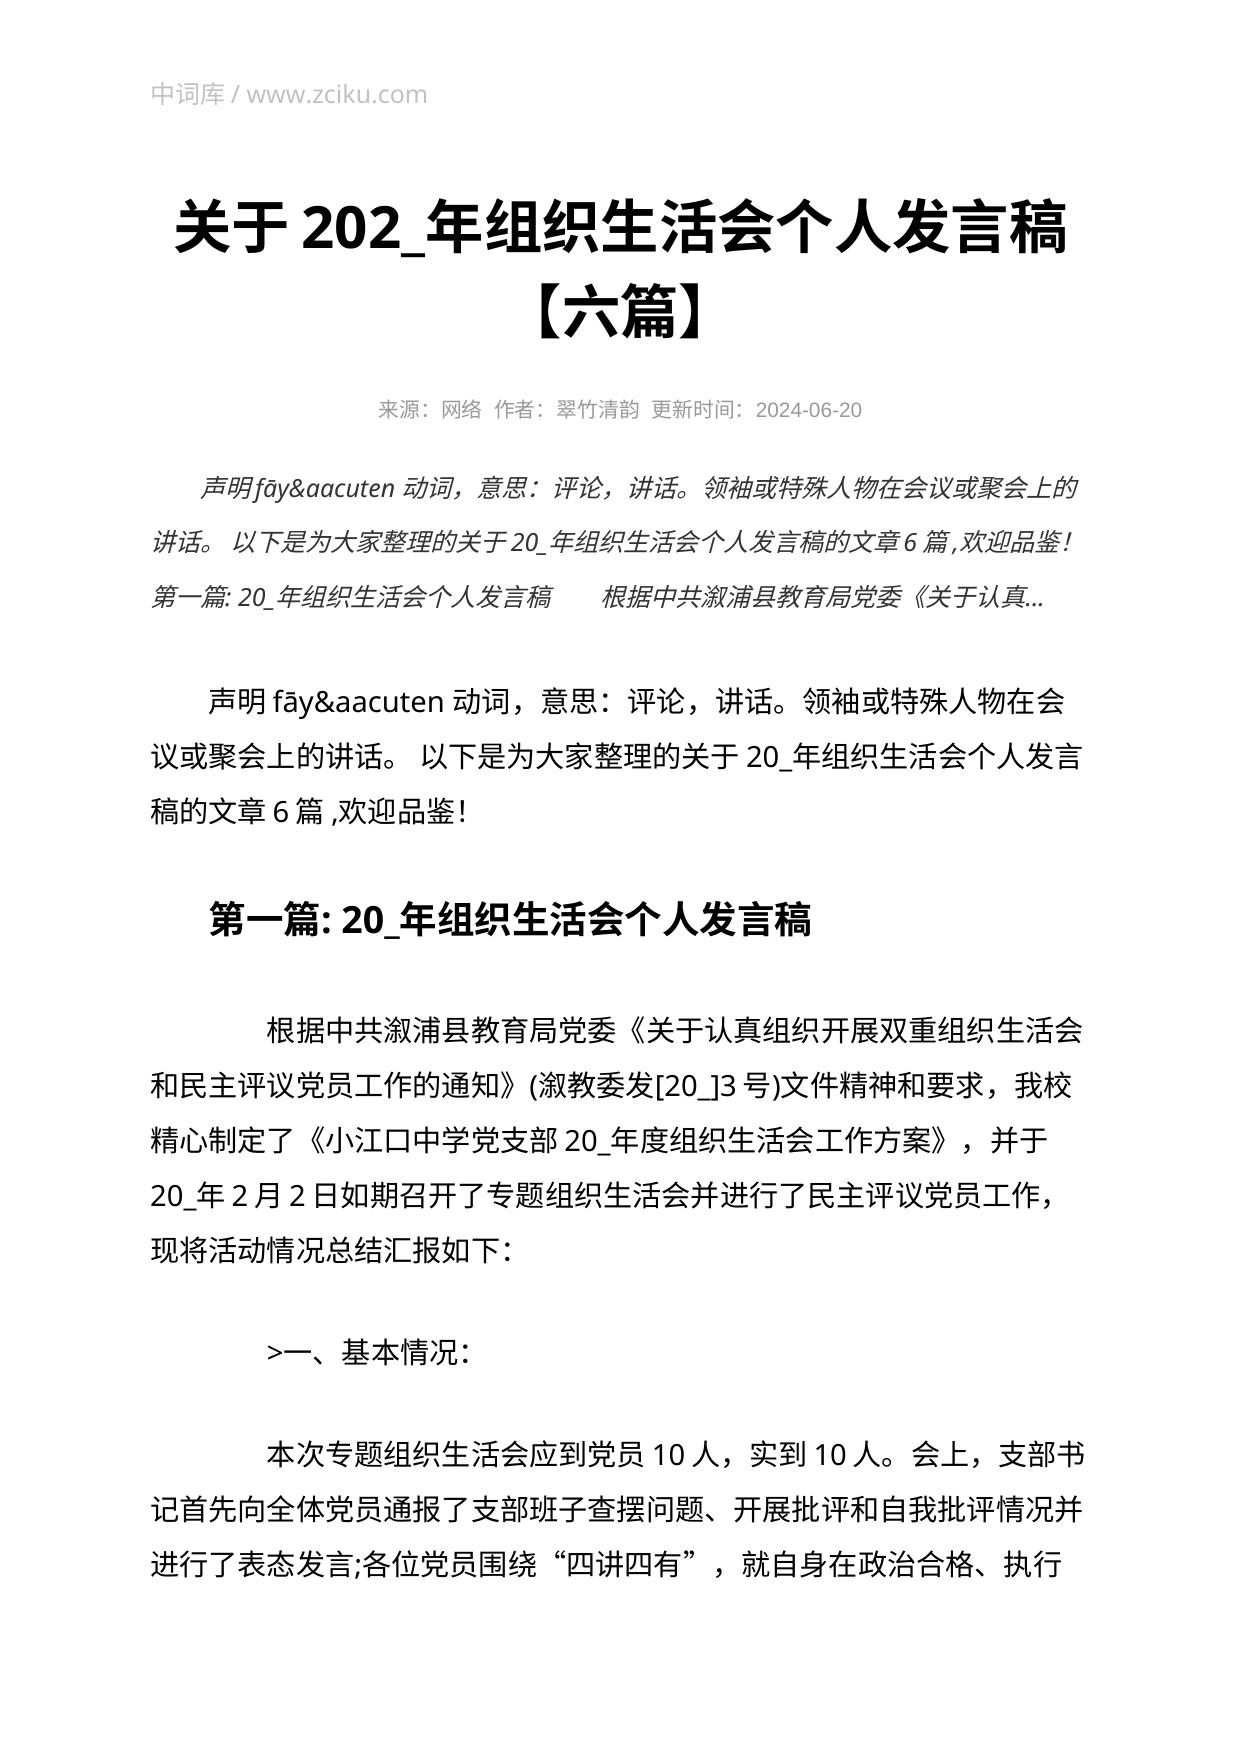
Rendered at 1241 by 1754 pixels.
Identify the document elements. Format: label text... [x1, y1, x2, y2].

text 根据中共溆浦县教育局党委《关于认真组织开展双重组织生活会和民主评议党员工作的通知》(溆教委发[20_]3号)文件精神和要求，我校精心制定了《小江口中学党支部20_年度组织生活会工作方案》，并于20_年2月2日如期召开了专题组织生活会并进行了民主评议党员工作，现将活动情况总结汇报如下： [150, 1008, 1090, 1270]
subtitle 关于202_年组织生活会个人发言稿【六篇】 [150, 181, 1090, 351]
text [150, 1431, 1090, 1584]
text 第一篇: 20_年组织生活会个人发言稿 [150, 890, 1090, 945]
text 来源：网络 作者：翠竹清韵 更新时间：2024-06-20 [150, 397, 1090, 421]
text 声明fāy&aacuten 动词，意思：评论，讲话。领袖或特殊人物在会议或聚会上的讲话。 以下是为大家整理的关于20_年组织生活会个人发言稿的文章6篇 ,欢迎品鉴！第一篇: 20_年组织生活会个人发言稿 根据中共溆浦县教育局党委《关于认真... [150, 468, 1090, 613]
text >一、基本情况： [150, 1329, 1090, 1372]
text 声明fāy&aacuten 动词，意思：评论，讲话。领袖或特殊人物在会议或聚会上的讲话。 以下是为大家整理的关于20_年组织生活会个人发言稿的文章6篇 ,欢迎品鉴！ [150, 678, 1090, 831]
